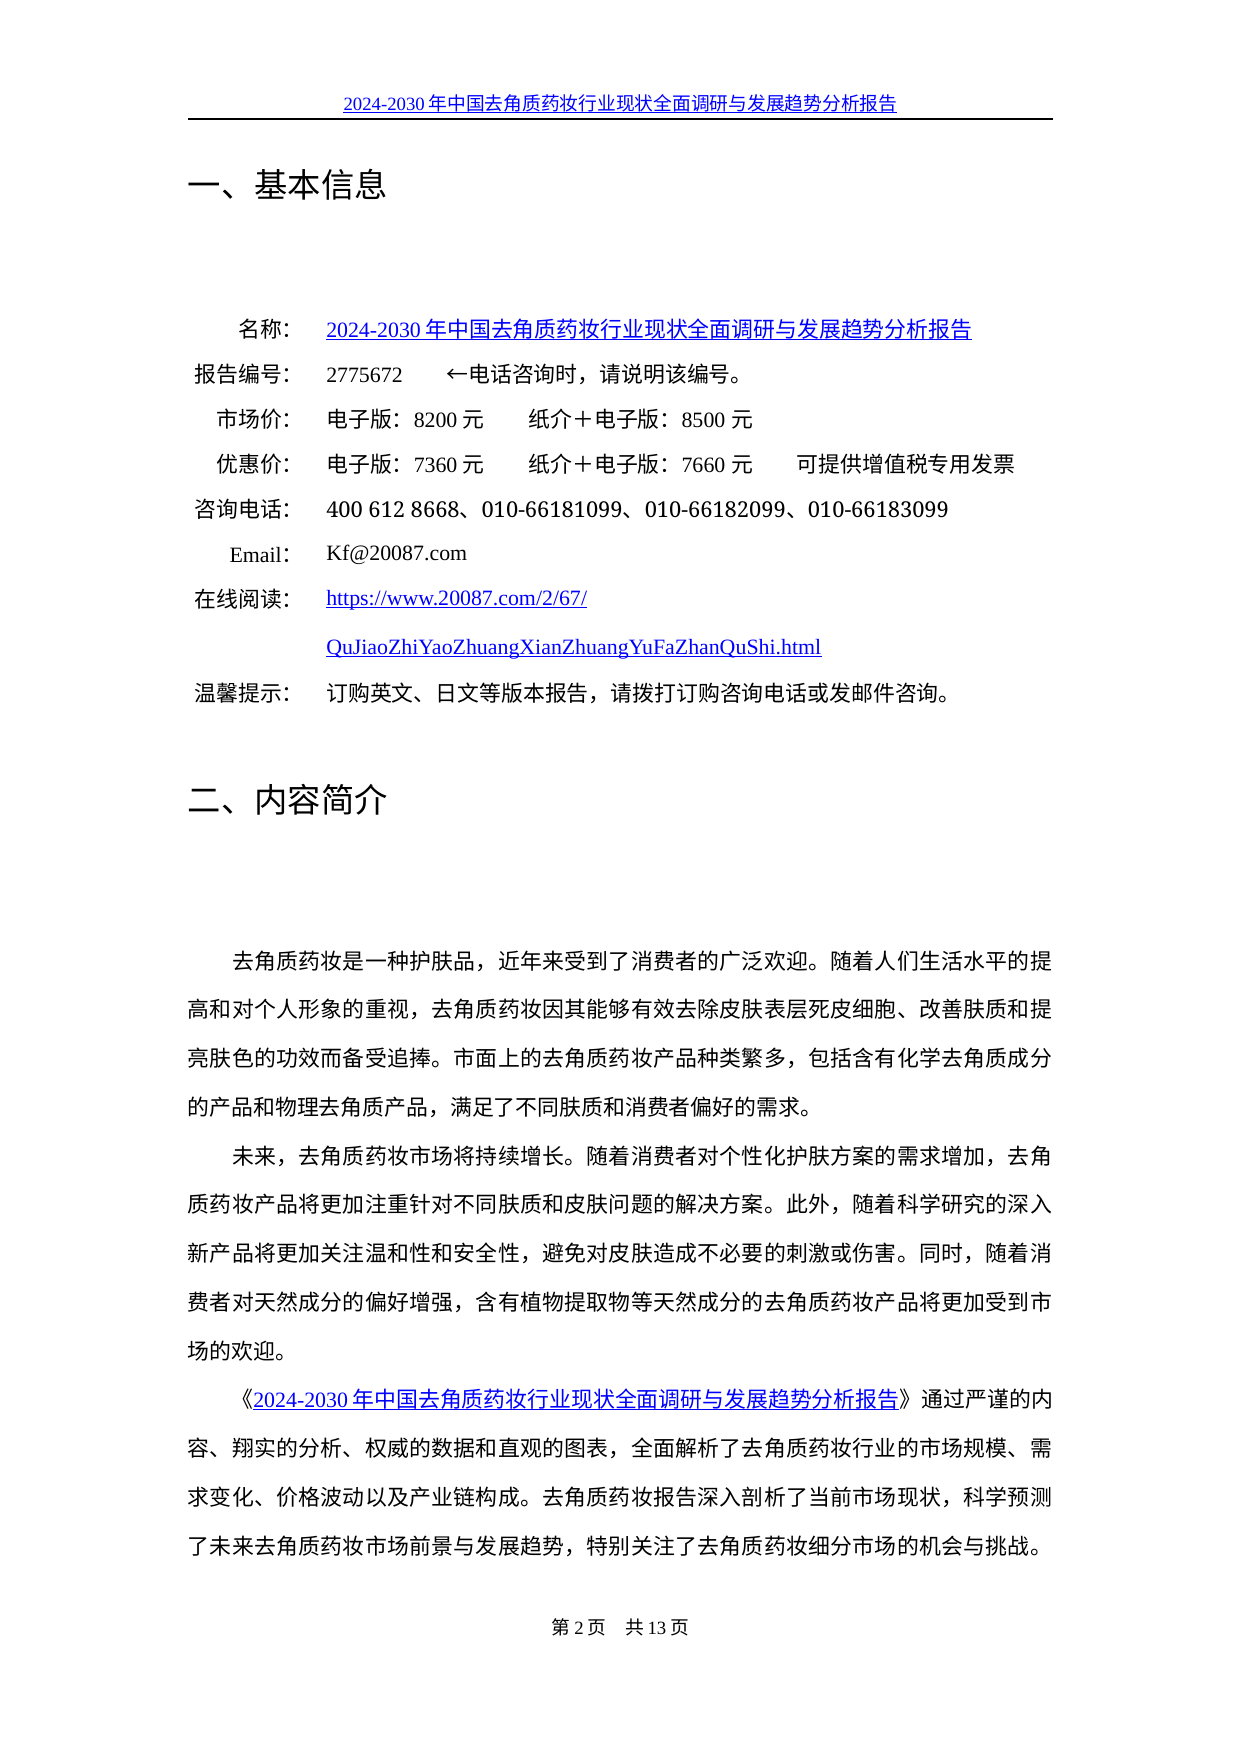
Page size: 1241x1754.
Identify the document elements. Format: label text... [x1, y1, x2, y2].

table_cell 市场价： [167, 402, 315, 447]
title 二、内容简介 [187, 766, 1053, 831]
table_cell 在线阅读： [167, 582, 315, 675]
table_cell 电子版：7360 元 纸介＋电子版：7660 元 可提供增值税专用发票 [315, 447, 1073, 492]
table_cell Email： [167, 537, 315, 582]
table_header 名称： [167, 312, 315, 357]
table_cell 报告编号： [167, 357, 315, 402]
table_cell 400 612 8668、010-66181099、010-66182099、010-66183099 [315, 492, 1073, 537]
table_cell 温馨提示： [167, 675, 315, 720]
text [187, 943, 1053, 1561]
table_cell Kf@20087.com [315, 537, 1073, 582]
title 一、基本信息 [187, 150, 1053, 215]
table_cell [315, 582, 1073, 675]
table_cell 优惠价： [167, 447, 315, 492]
table_header 2024-2030年中国去角质药妆行业现状全面调研与发展趋势分析报告 [315, 312, 1073, 357]
table_cell 订购英文、日文等版本报告，请拨打订购咨询电话或发邮件咨询。 [315, 675, 1073, 720]
table_cell 2775672 ←电话咨询时，请说明该编号。 [315, 357, 1073, 402]
table_cell 电子版：8200 元 纸介＋电子版：8500 元 [315, 402, 1073, 447]
table_cell 咨询电话： [167, 492, 315, 537]
